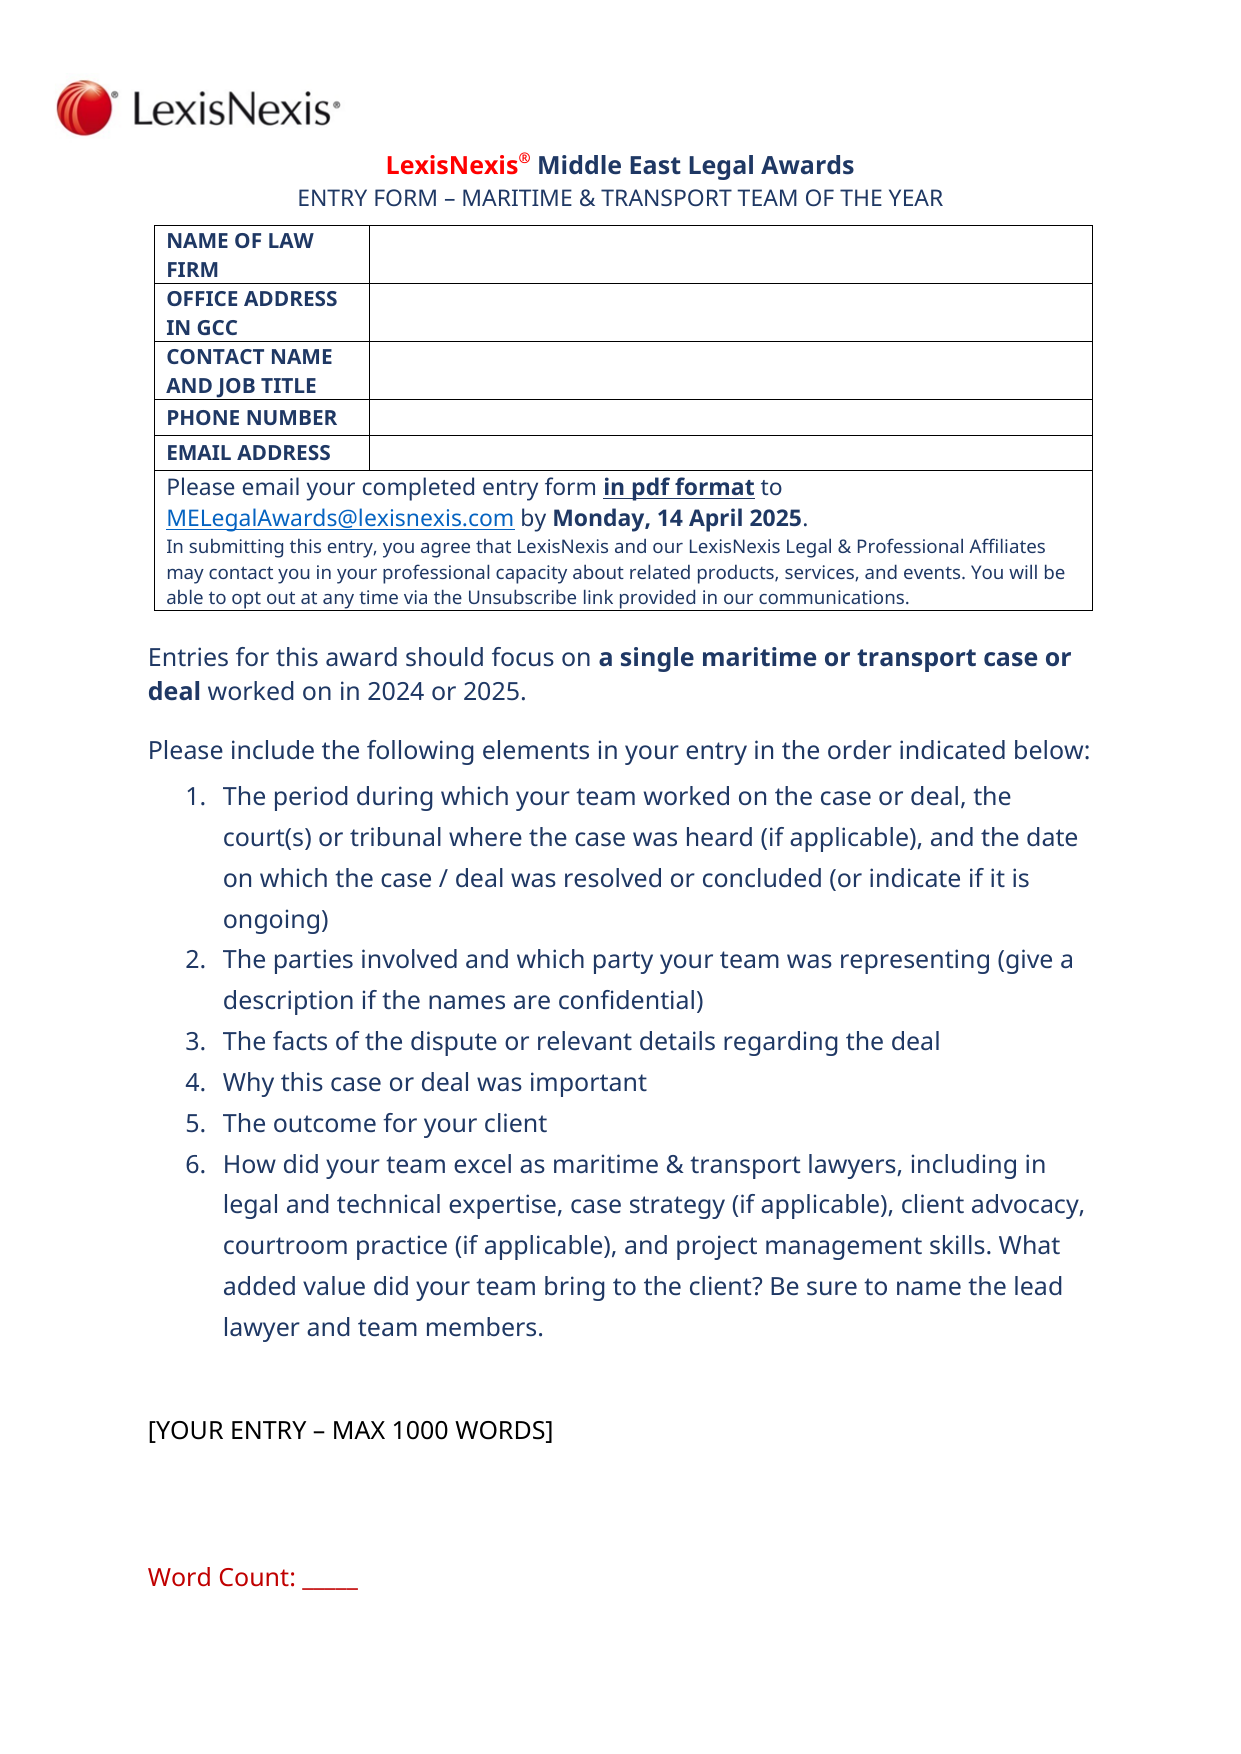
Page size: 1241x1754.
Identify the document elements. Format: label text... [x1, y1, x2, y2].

list The period during which your team worked on the case or deal, the court(s) or tribunal where the case was heard (if applicable), and the date on which the case / deal was resolved or concluded (or indicate if it is ongoing) [185, 779, 1093, 935]
picture [44, 73, 356, 144]
table_cell [370, 284, 1092, 341]
table_cell [370, 342, 1092, 399]
list Why this case or deal was important [185, 1065, 1093, 1099]
list How did your team excel as maritime & transport lawyers, including in legal and technical expertise, case strategy (if applicable), client advocacy, courtroom practice (if applicable), and project management skills. What added value did your team bring to the client? Be sure to name the lead lawyer and team members. [185, 1146, 1093, 1344]
text LexisNexis® Middle East Legal Awards [148, 148, 1093, 182]
text Entries for this award should focus on a single maritime or transport case or deal worked on in 2024 or 2025. [148, 639, 1093, 707]
table_cell EMAIL ADDRESS [155, 436, 369, 470]
list The parties involved and which party your team was representing (give a description if the names are confidential) [185, 942, 1093, 1017]
text ENTRY FORM – MARITIME & TRANSPORT TEAM OF THE YEAR [148, 182, 1093, 213]
text Please include the following elements in your entry in the order indicated below: [148, 732, 1093, 766]
table_cell PHONE NUMBER [155, 400, 369, 434]
list The facts of the dispute or relevant details regarding the deal [185, 1024, 1093, 1058]
table_header NAME OF LAW FIRM [155, 226, 369, 283]
table_cell [370, 436, 1092, 470]
table_cell CONTACT NAME AND JOB TITLE [155, 342, 369, 399]
list The outcome for your client [185, 1106, 1093, 1139]
table_cell Please email your completed entry form in pdf format to MELegalAwards@lexisnexis.com by Monday, 14 April 2025. In submitting this entry, you agree that LexisNexis and our LexisNexis Legal & Professional Affiliates may contact you in your professional capacity about related products, services, and events. You will be able to opt out at any time via the Unsubscribe link provided in our communications. [155, 471, 1092, 610]
table_cell [370, 400, 1092, 434]
table_cell OFFICE ADDRESS IN GCC [155, 284, 369, 341]
text [YOUR ENTRY – MAX 1000 WORDS] [148, 1413, 1093, 1447]
table_header [370, 226, 1092, 283]
text Word Count: _____ [148, 1560, 1093, 1594]
